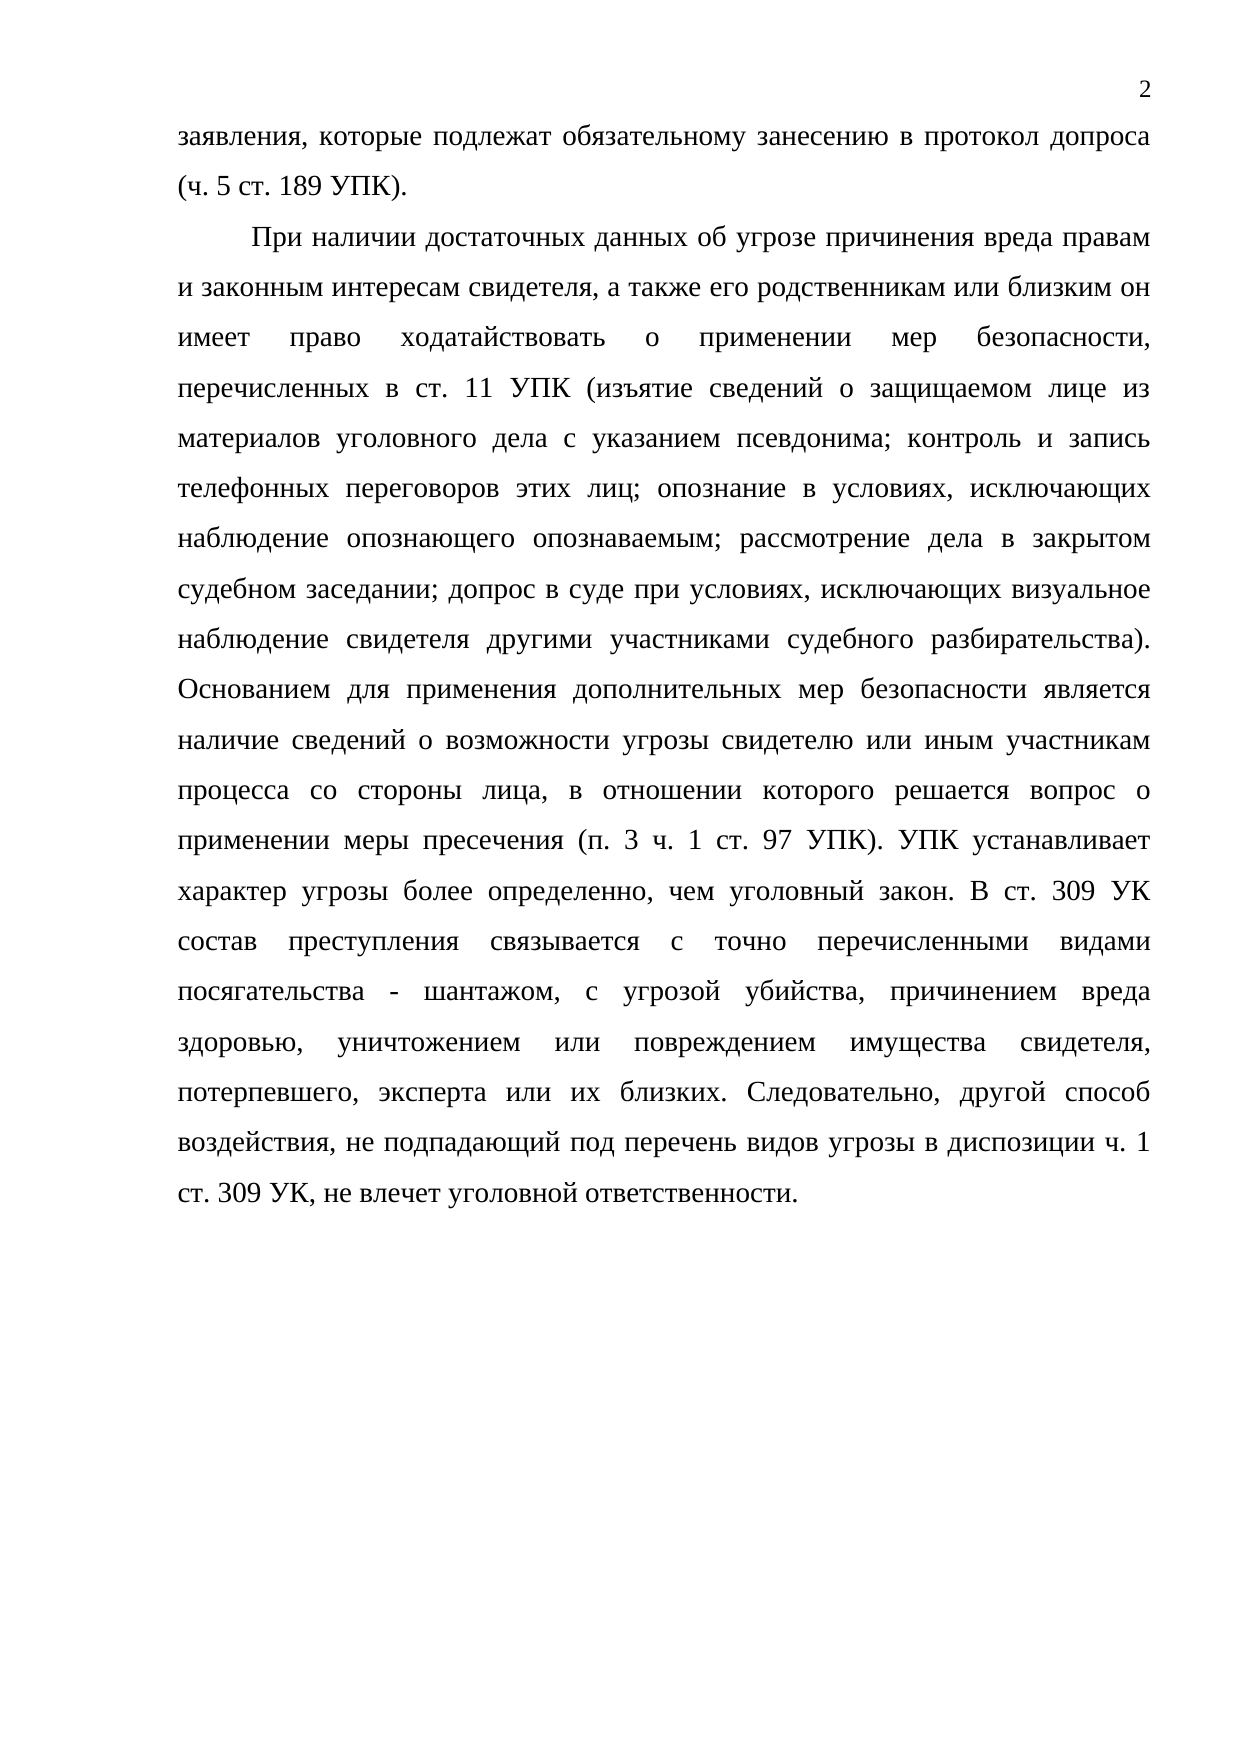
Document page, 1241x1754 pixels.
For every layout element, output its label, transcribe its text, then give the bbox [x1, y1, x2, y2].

text При наличии достаточных данных об угрозе причинения вреда правам и законным интересам свидетеля, а также его родственникам или близким он имеет право ходатайствовать о применении мер безопасности, перечисленных в ст. 11 УПК (изъятие сведений о защищаемом лице из материалов уголовного дела с указанием псевдонима; контроль и запись телефонных переговоров этих лиц; опознание в условиях, исключающих наблюдение опознающего опознаваемым; рассмотрение дела в закрытом судебном заседании; допрос в суде при условиях, исключающих визуальное наблюдение свидетеля другими участниками судебного разбирательства). Основанием для применения дополнительных мер безопасности является наличие сведений о возможности угрозы свидетелю или иным участникам процесса со стороны лица, в отношении которого решается вопрос о применении меры пресечения (п. 3 ч. 1 ст. 97 УПК). УПК устанавливает характер угрозы более определенно, чем уголовный закон. В ст. 309 УК состав преступления связывается с точно перечисленными видами посягательства - шантажом, с угрозой убийства, причинением вреда здоровью, уничтожением или повреждением имущества свидетеля, потерпевшего, эксперта или их близких. Следовательно, другой способ воздействия, не подпадающий под перечень видов угрозы в диспозиции ч. 1 ст. 309 УК, не влечет уголовной ответственности. [177, 219, 1152, 1208]
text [177, 118, 1152, 202]
